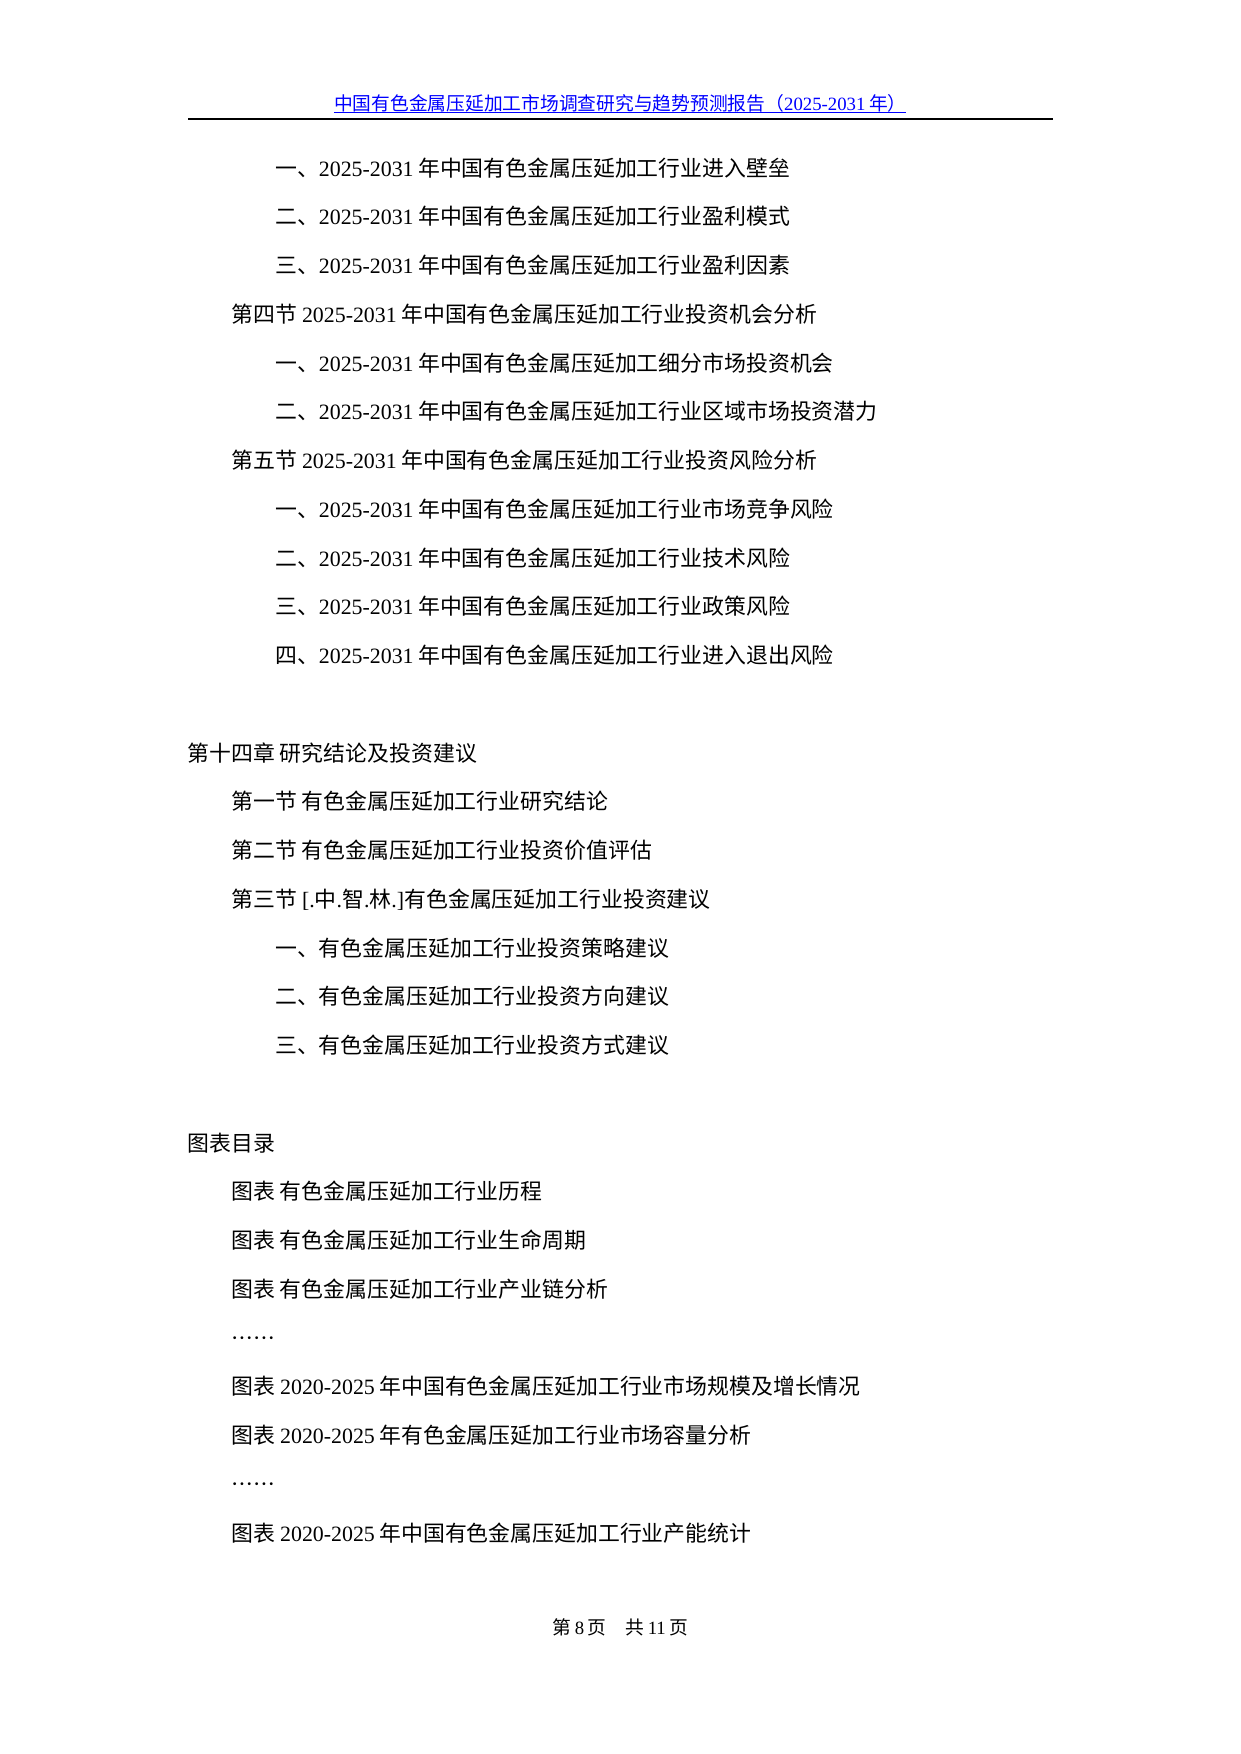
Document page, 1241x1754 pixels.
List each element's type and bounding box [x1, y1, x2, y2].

text [187, 150, 1053, 1548]
